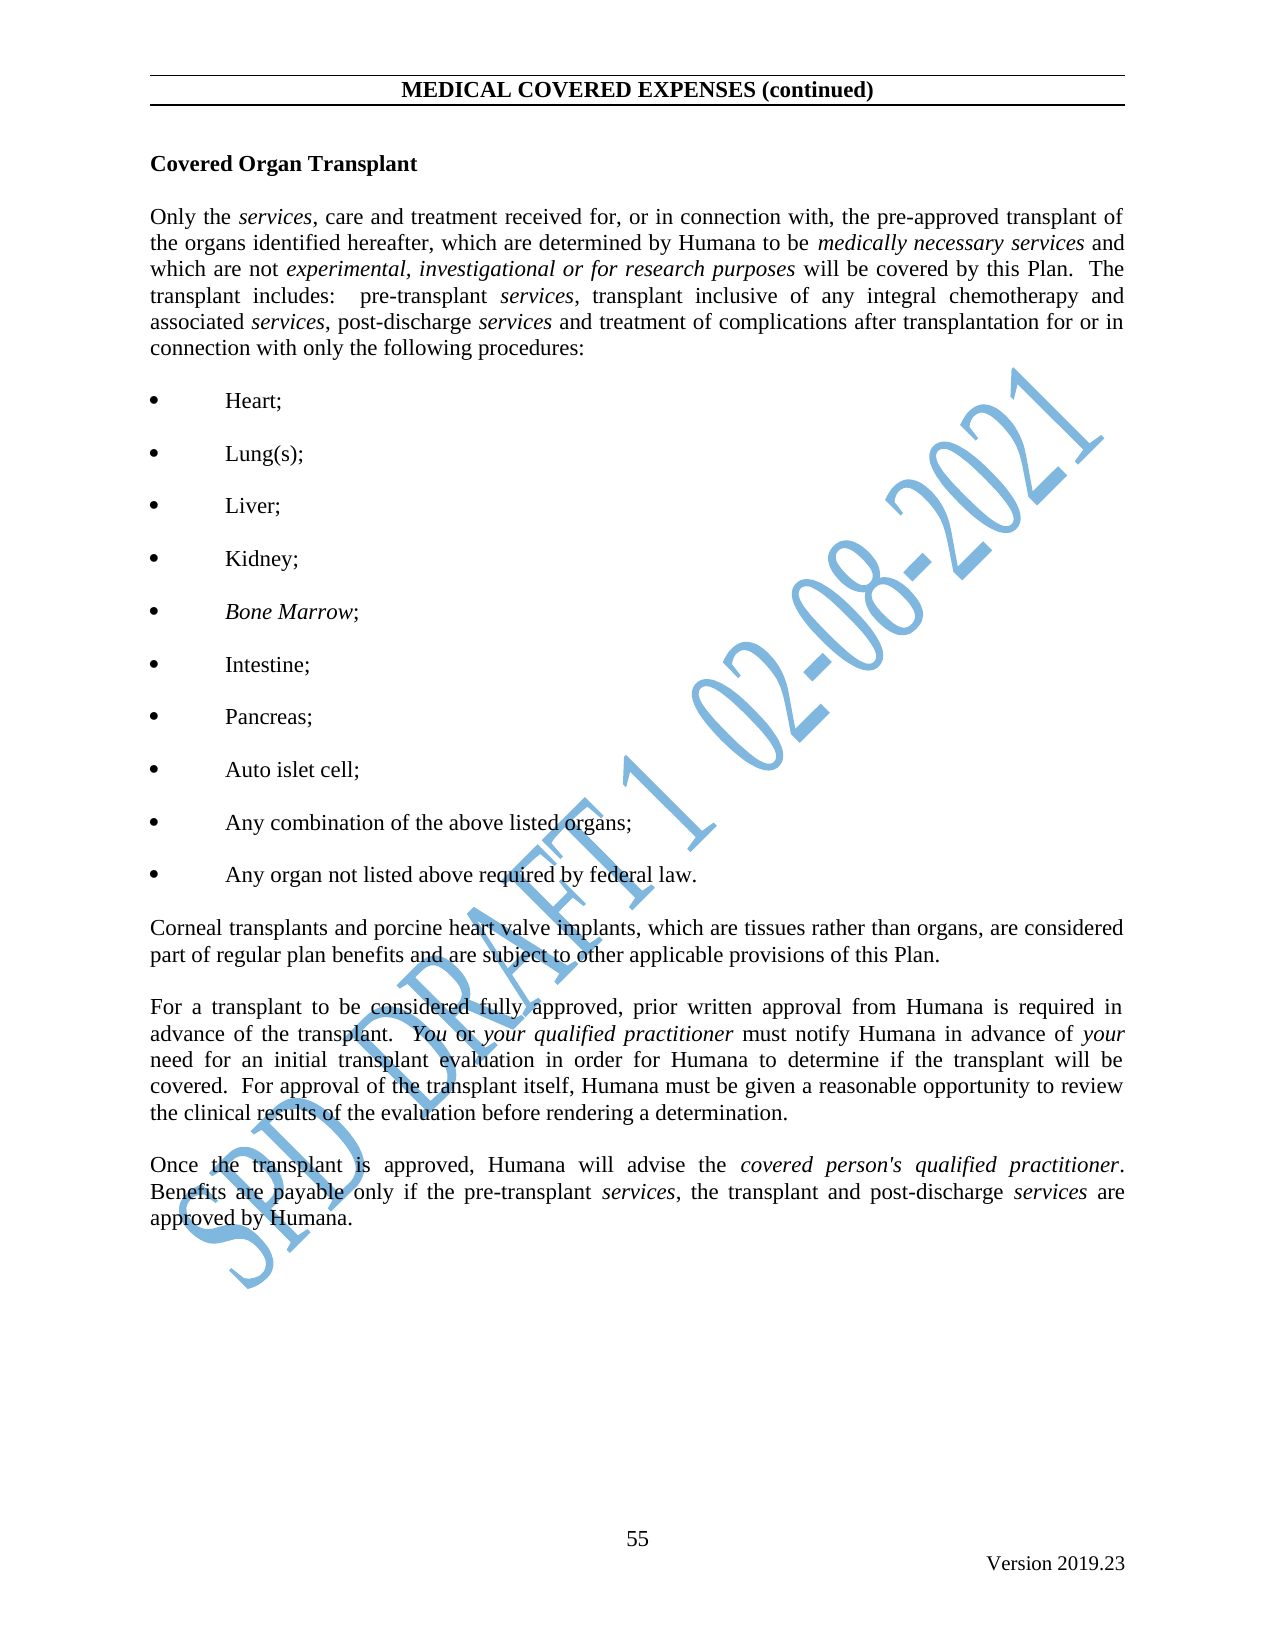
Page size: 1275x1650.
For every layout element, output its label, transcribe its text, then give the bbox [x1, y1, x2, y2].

text Once the transplant is approved, Humana will advise the covered person's qualified practitioner. Benefits are payable only if the pre-transplant services, the transplant and post-discharge services are approved by Humana. [150, 1151, 1125, 1231]
list Pancreas; [150, 703, 1125, 730]
text Only the services, care and treatment received for, or in connection with, the pre-approved transplant of the organs identified hereafter, which are determined by Humana to be medically necessary services and which are not experimental, investigational or for research purposes will be covered by this Plan. The transplant includes: pre-transplant services, transplant inclusive of any integral chemotherapy and associated services, post-discharge services and treatment of complications after transplantation for or in connection with only the following procedures: [150, 203, 1125, 361]
list Auto islet cell; [150, 756, 1125, 782]
list Bone Marrow; [150, 598, 1125, 624]
list Any combination of the above listed organs; [150, 809, 1125, 835]
list Intestine; [150, 651, 1125, 677]
text For a transplant to be considered fully approved, prior written approval from Humana is required in advance of the transplant. You or your qualified practitioner must notify Humana in advance of your need for an initial transplant evaluation in order for Humana to determine if the transplant will be covered. For approval of the transplant itself, Humana must be given a reasonable opportunity to review the clinical results of the evaluation before rendering a determination. [150, 993, 1125, 1125]
list Lung(s); [150, 440, 1125, 466]
list Heart; [150, 387, 1125, 413]
list Kidney; [150, 545, 1125, 572]
list Any organ not listed above required by federal law. [150, 862, 1125, 888]
text Corneal transplants and porcine heart valve implants, which are tissues rather than organs, are considered part of regular plan benefits and are subject to other applicable provisions of this Plan. [150, 914, 1125, 967]
list Liver; [150, 493, 1125, 519]
text Covered Organ Transplant [150, 150, 1125, 176]
